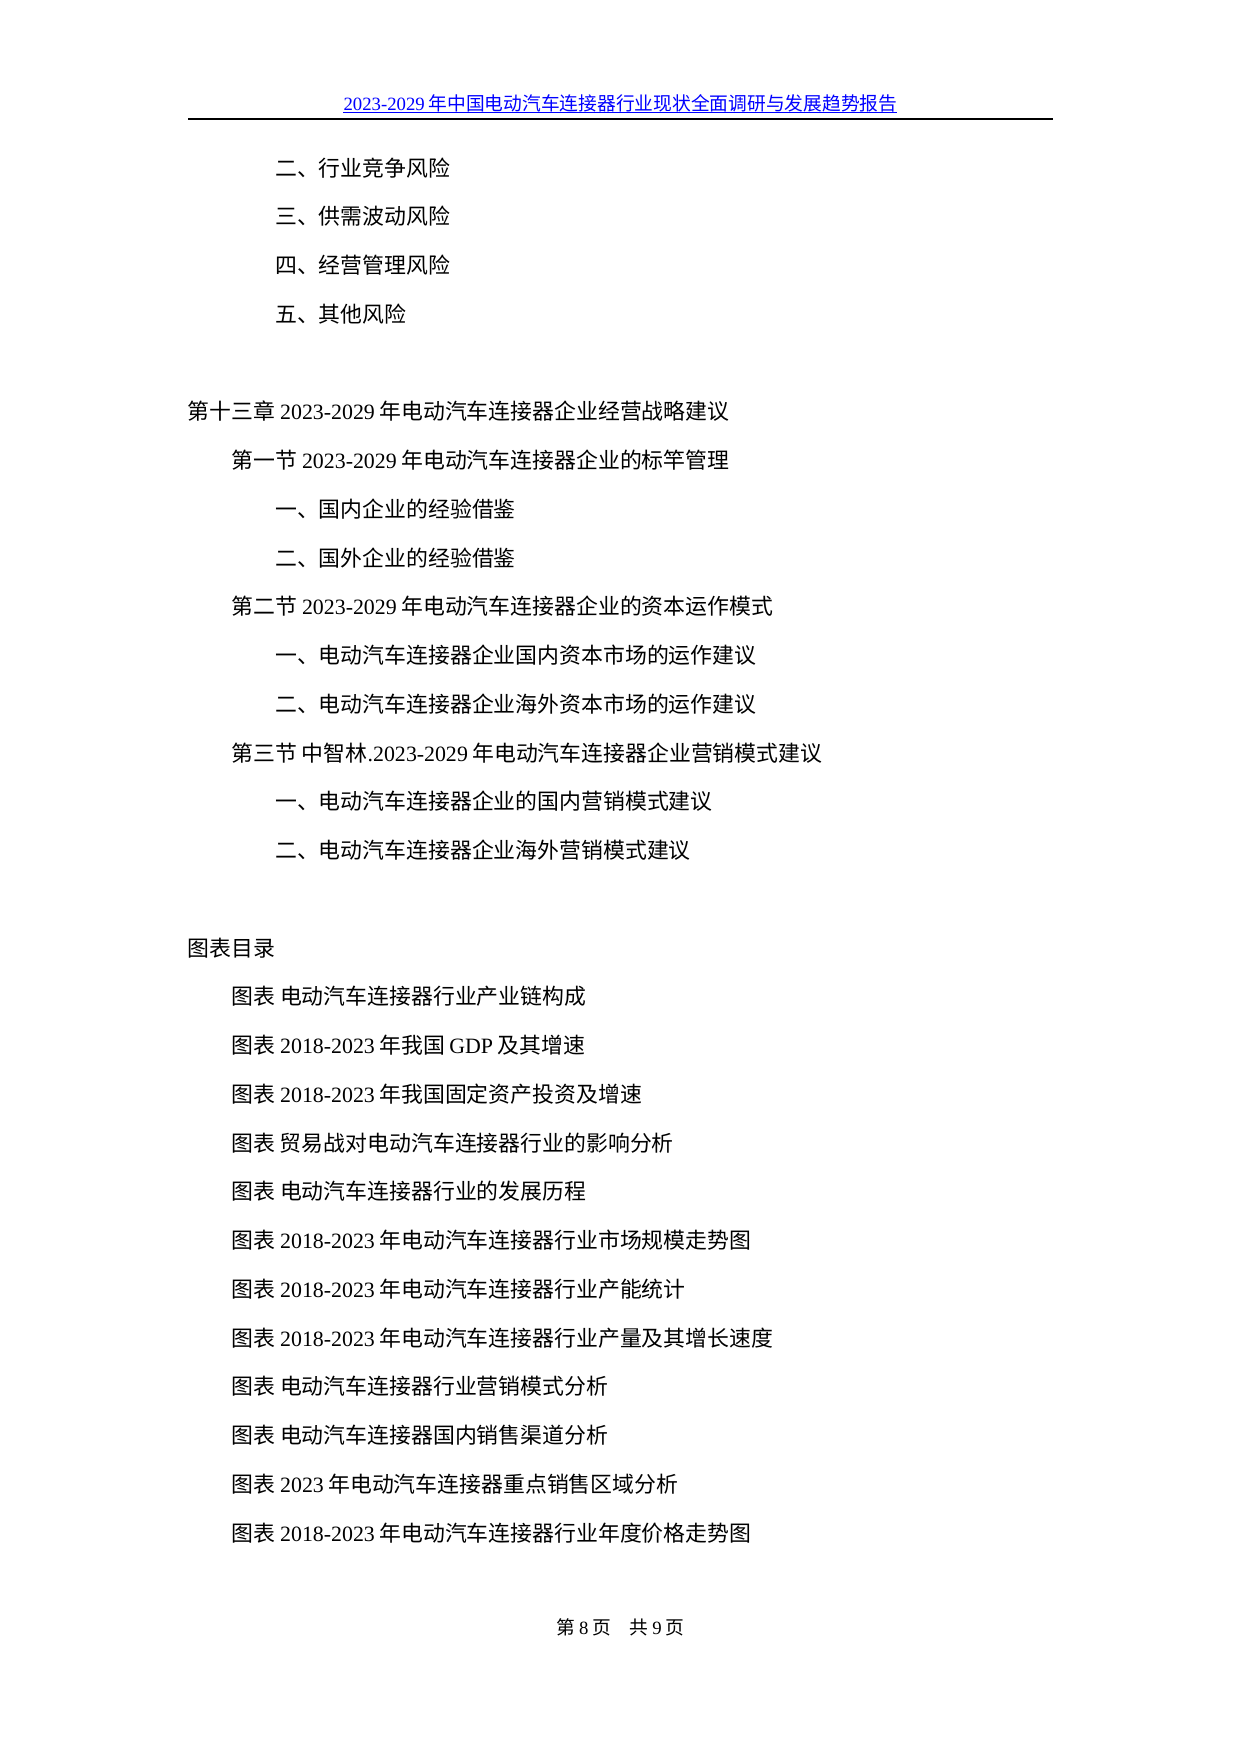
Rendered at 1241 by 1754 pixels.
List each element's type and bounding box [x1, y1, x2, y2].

text [187, 150, 1053, 1548]
